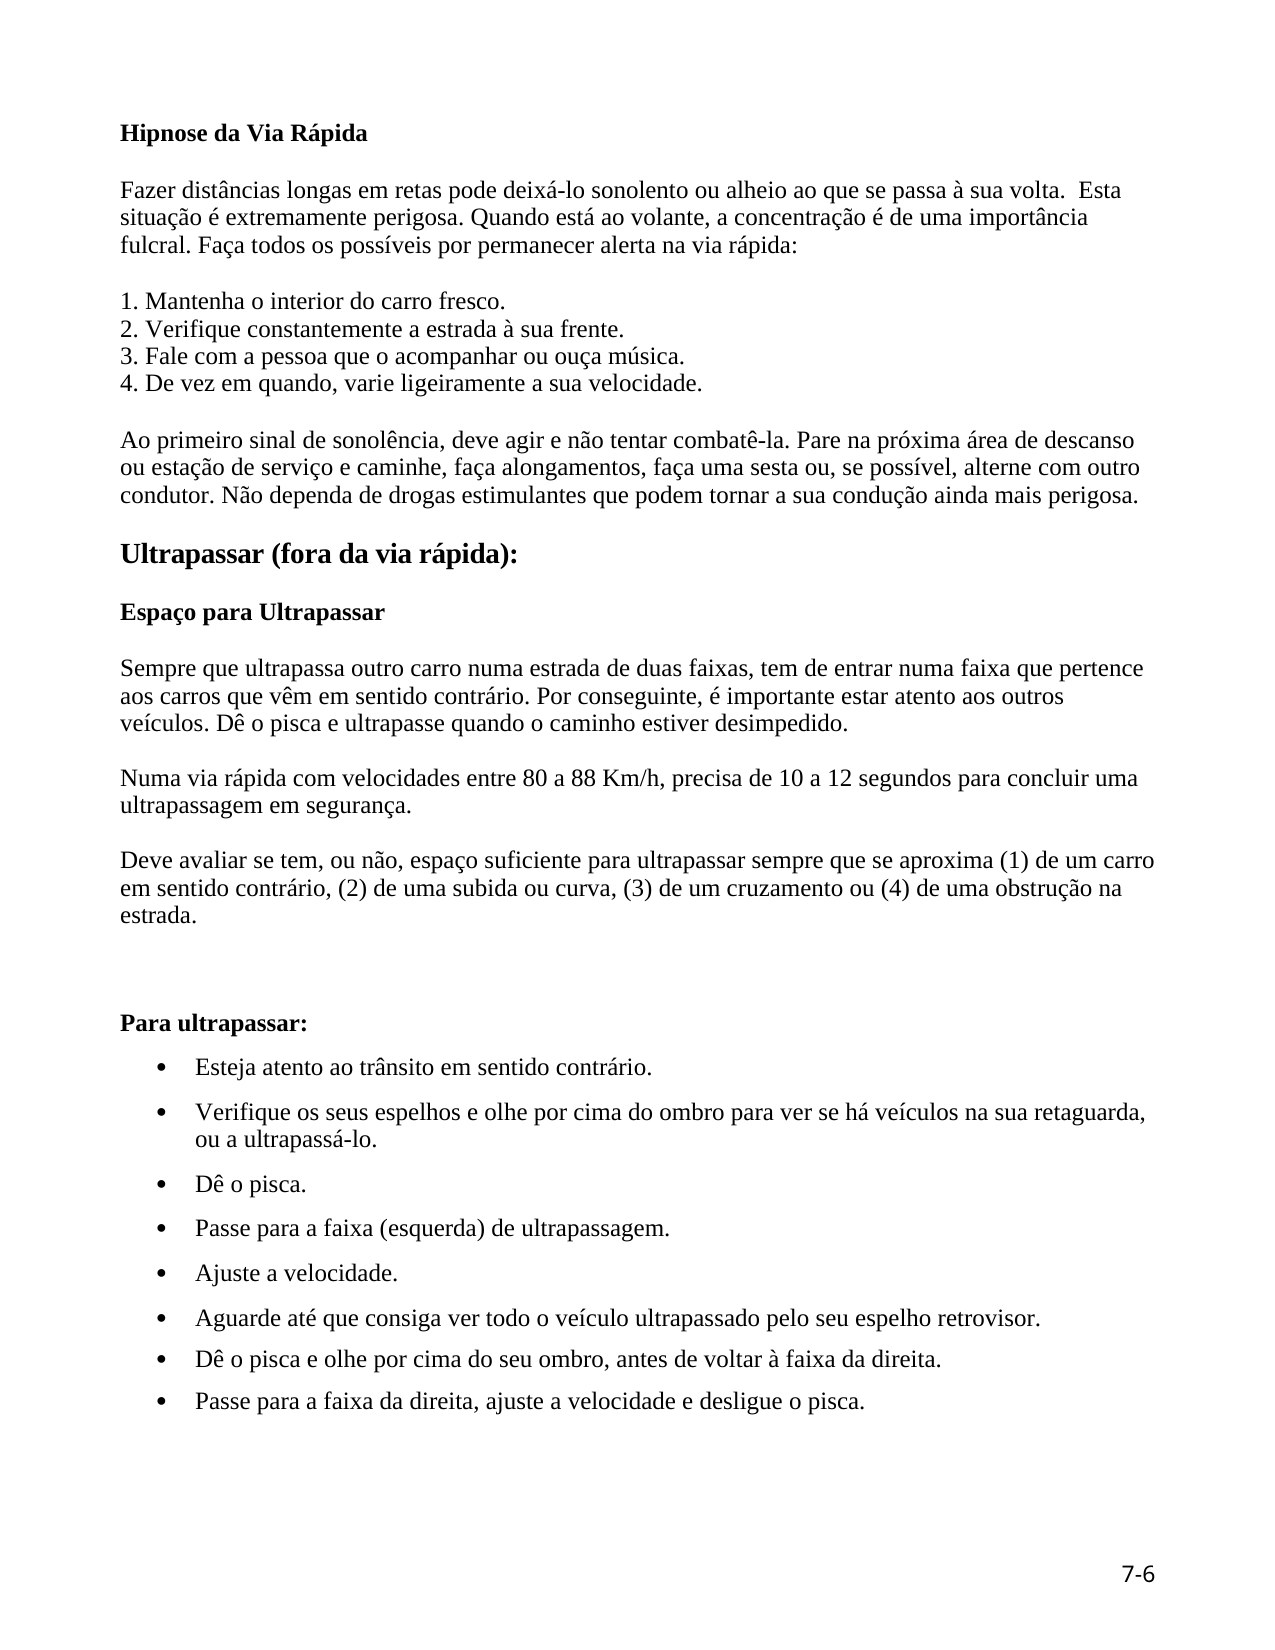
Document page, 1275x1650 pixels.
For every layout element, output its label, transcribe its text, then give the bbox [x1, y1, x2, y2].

text Espaço para Ultrapassar [120, 598, 1155, 626]
list Esteja atento ao trânsito em sentido contrário. [157, 1054, 1155, 1081]
text Para ultrapassar: [120, 1009, 1155, 1037]
text Ao primeiro sinal de sonolência, deve agir e não tentar combatê-la. Pare na próxima área de descanso ou estação de serviço e caminhe, faça alongamentos, faça uma sesta ou, se possível, alterne com outro condutor. Não dependa de drogas estimulantes que podem tornar a sua condução ainda mais perigosa. [120, 426, 1155, 508]
list Passe para a faixa da direita, ajuste a velocidade e desligue o pisca. [157, 1388, 1155, 1415]
list Passe para a faixa (esquerda) de ultrapassagem. [157, 1215, 1155, 1242]
text Sempre que ultrapassa outro carro numa estrada de duas faixas, tem de entrar numa faixa que pertence aos carros que vêm em sentido contrário. Por conseguinte, é importante estar atento aos outros veículos. Dê o pisca e ultrapasse quando o caminho estiver desimpedido. Numa via rápida com velocidades entre 80 a 88 Km/h, precisa de 10 a 12 segundos para concluir uma ultrapassagem em segurança. Deve avaliar se tem, ou não, espaço suficiente para ultrapassar sempre que se aproxima (1) de um carro em sentido contrário, (2) de uma subida ou curva, (3) de um cruzamento ou (4) de uma obstrução na estrada. [120, 655, 1155, 929]
text Fazer distâncias longas em retas pode deixá-lo sonolento ou alheio ao que se passa à sua volta. Esta situação é extremamente perigosa. Quando está ao volante, a concentração é de uma importância fulcral. Faça todos os possíveis por permanecer alerta na via rápida: [120, 176, 1155, 258]
list Dê o pisca e olhe por cima do seu ombro, antes de voltar à faixa da direita. [157, 1346, 1155, 1373]
text Ultrapassar (fora da via rápida): [120, 538, 1155, 569]
list Ajuste a velocidade. [157, 1260, 1155, 1287]
list Dê o pisca. [157, 1171, 1155, 1198]
text 1. Mantenha o interior do carro fresco. 2. Verifique constantemente a estrada à sua frente. 3. Fale com a pessoa que o acompanhar ou ouça música. 4. De vez em quando, varie ligeiramente a sua velocidade. [120, 288, 1155, 397]
list Aguarde até que consiga ver todo o veículo ultrapassado pelo seu espelho retrovisor. [157, 1304, 1155, 1332]
list Verifique os seus espelhos e olhe por cima do ombro para ver se há veículos na sua retaguarda, ou a ultrapassá-lo. [157, 1098, 1155, 1153]
text Hipnose da Via Rápida [120, 120, 1155, 147]
